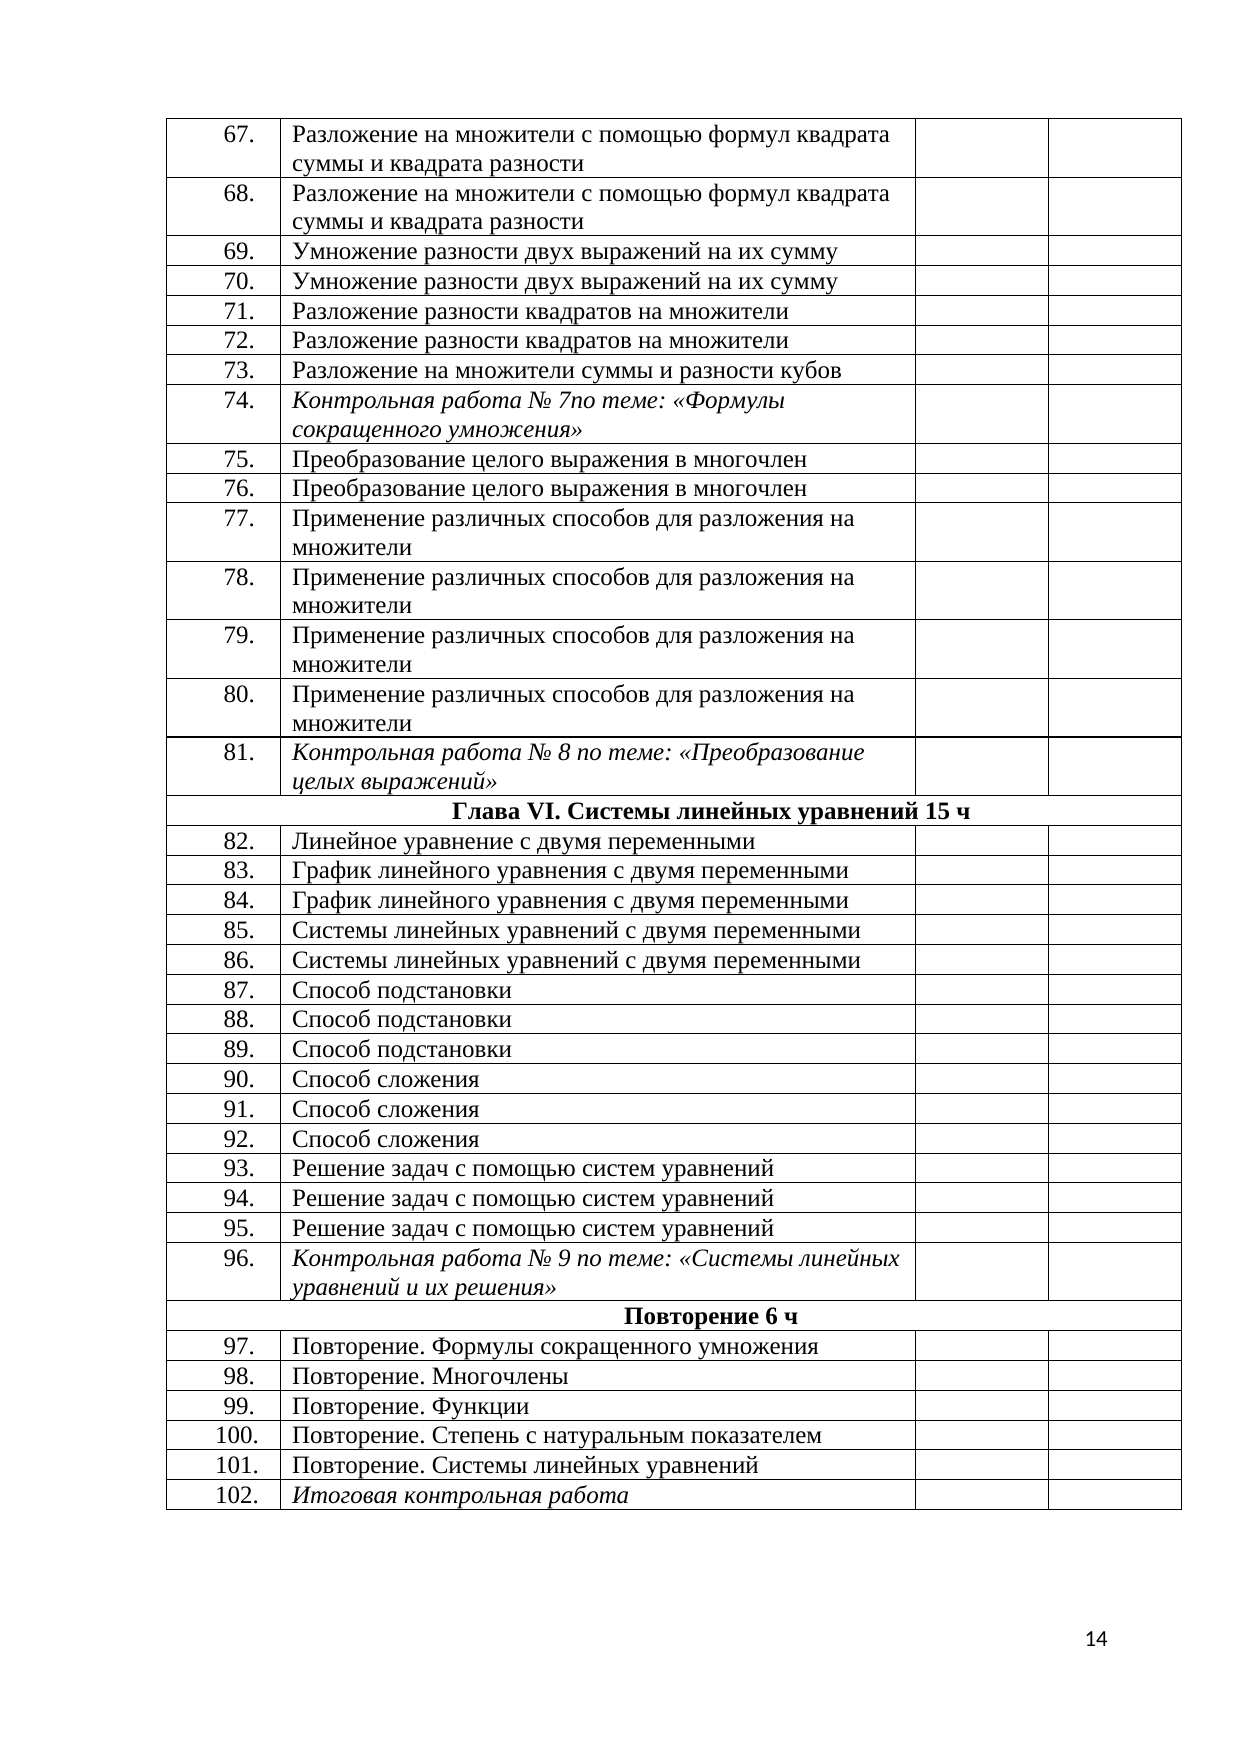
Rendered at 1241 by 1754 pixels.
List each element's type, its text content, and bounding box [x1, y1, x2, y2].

table_cell Способ подстановки [281, 1005, 915, 1033]
table_cell [916, 326, 1048, 354]
table_cell [1049, 1391, 1181, 1419]
table_cell [1049, 856, 1181, 884]
table_cell [1049, 355, 1181, 384]
table_cell [916, 385, 1048, 443]
table_cell [167, 119, 280, 177]
table_cell [167, 826, 280, 854]
table_cell [1049, 1034, 1181, 1063]
table_cell [916, 826, 1048, 854]
table_cell Преобразование целого выражения в многочлен [281, 474, 915, 502]
table_cell [1049, 679, 1181, 736]
table_cell [1049, 503, 1181, 561]
table_cell [1049, 738, 1181, 795]
table_cell Решение задач с помощью систем уравнений [281, 1183, 915, 1212]
table_cell [167, 444, 280, 472]
table_cell [1049, 178, 1181, 235]
table_cell Применение различных способов для разложения на множители [281, 503, 915, 561]
table_cell Повторение. Формулы сокращенного умножения [281, 1331, 915, 1360]
table_cell [1049, 1094, 1181, 1123]
table_cell [167, 945, 280, 974]
table_cell Разложение на множители с помощью формул квадрата суммы и квадрата разности [281, 178, 915, 235]
table_cell Решение задач с помощью систем уравнений [281, 1213, 915, 1242]
table_cell Разложение на множители с помощью формул квадрата суммы и квадрата разности [281, 119, 915, 177]
table_cell График линейного уравнения с двумя переменными [281, 885, 915, 914]
table_cell Итоговая контрольная работа [281, 1480, 915, 1509]
table_cell [167, 975, 280, 1003]
table_cell Преобразование целого выражения в многочлен [281, 444, 915, 472]
table_cell Повторение. Многочлены [281, 1361, 915, 1390]
table_cell Повторение. Степень с натуральным показателем [281, 1421, 915, 1449]
table_cell Способ сложения [281, 1124, 915, 1152]
table_cell [167, 1243, 280, 1300]
table_cell [1049, 119, 1181, 177]
table_cell [167, 562, 280, 619]
table_cell [916, 975, 1048, 1003]
table_cell [167, 296, 280, 324]
table_cell [167, 236, 280, 265]
table_cell [916, 1243, 1048, 1300]
table_cell [916, 236, 1048, 265]
table_cell Повторение. Функции [281, 1391, 915, 1419]
table_cell [916, 1450, 1048, 1479]
table_cell [1049, 1361, 1181, 1390]
table_cell [167, 1421, 280, 1449]
table_cell [916, 1421, 1048, 1449]
table_cell [916, 1480, 1048, 1509]
table_cell [167, 856, 280, 884]
table_cell [1049, 1243, 1181, 1300]
table_cell [167, 1361, 280, 1390]
table_cell [1049, 1450, 1181, 1479]
table_cell [916, 296, 1048, 324]
table_cell График линейного уравнения с двумя переменными [281, 856, 915, 884]
table_cell [167, 355, 280, 384]
table_cell [167, 1124, 280, 1152]
table_cell [916, 1183, 1048, 1212]
table_cell [916, 679, 1048, 736]
table_cell [916, 1361, 1048, 1390]
table_cell Системы линейных уравнений с двумя переменными [281, 915, 915, 944]
table_cell [167, 1005, 280, 1033]
table_cell Решение задач с помощью систем уравнений [281, 1154, 915, 1182]
table_cell [167, 1331, 280, 1360]
table_cell [916, 119, 1048, 177]
table_cell [167, 620, 280, 678]
table_cell [916, 738, 1048, 795]
table_cell [1049, 444, 1181, 472]
table_cell [167, 1154, 280, 1182]
table_cell [916, 444, 1048, 472]
table_cell [167, 178, 280, 235]
table_cell [916, 1124, 1048, 1152]
table_cell Способ сложения [281, 1064, 915, 1093]
table_cell Применение различных способов для разложения на множители [281, 562, 915, 619]
table_cell [167, 1391, 280, 1419]
table_cell [916, 945, 1048, 974]
table_cell [167, 915, 280, 944]
table_cell [1049, 1421, 1181, 1449]
table_cell [167, 1064, 280, 1093]
table_cell Способ подстановки [281, 1034, 915, 1063]
table_cell [916, 178, 1048, 235]
table_cell [916, 856, 1048, 884]
table_cell [916, 915, 1048, 944]
table_cell [167, 1450, 280, 1479]
table_cell [167, 1213, 280, 1242]
table_cell Глава VI. Системы линейных уравнений 15 ч [167, 796, 1181, 825]
table_cell Умножение разности двух выражений на их сумму [281, 236, 915, 265]
table_cell Контрольная работа № 8 по теме: «Преобразование целых выражений» [281, 738, 915, 795]
table_cell [916, 1064, 1048, 1093]
table_cell [1049, 1331, 1181, 1360]
table_cell [167, 679, 280, 736]
table_cell [1049, 975, 1181, 1003]
table_cell [1049, 1480, 1181, 1509]
table_cell Применение различных способов для разложения на множители [281, 620, 915, 678]
table_cell [1049, 826, 1181, 854]
table_cell [167, 326, 280, 354]
table_cell [1049, 1183, 1181, 1212]
table_cell [916, 1331, 1048, 1360]
table_cell [1049, 945, 1181, 974]
table_cell [916, 1213, 1048, 1242]
table_cell Контрольная работа № 7по теме: «Формулы сокращенного умножения» [281, 385, 915, 443]
table_cell [916, 355, 1048, 384]
table_cell Контрольная работа № 9 по теме: «Системы линейных уравнений и их решения» [281, 1243, 915, 1300]
table_cell [167, 385, 280, 443]
table_cell Разложение разности квадратов на множители [281, 296, 915, 324]
table_cell Умножение разности двух выражений на их сумму [281, 266, 915, 295]
table_cell [916, 885, 1048, 914]
table_cell [167, 1480, 280, 1509]
table_cell Способ сложения [281, 1094, 915, 1123]
table_cell [916, 1154, 1048, 1182]
table_cell [167, 474, 280, 502]
table_cell [916, 620, 1048, 678]
table_cell [1049, 385, 1181, 443]
table_cell [1049, 1124, 1181, 1152]
table_cell [167, 1094, 280, 1123]
table_cell [167, 738, 280, 795]
table_cell Разложение разности квадратов на множители [281, 326, 915, 354]
table_cell Системы линейных уравнений с двумя переменными [281, 945, 915, 974]
table_cell [1049, 1064, 1181, 1093]
table_cell [167, 266, 280, 295]
table_cell [167, 885, 280, 914]
table_cell [916, 266, 1048, 295]
table_cell [1049, 296, 1181, 324]
table_cell [916, 1005, 1048, 1033]
table_cell [916, 562, 1048, 619]
table_cell [167, 503, 280, 561]
table_cell [916, 1034, 1048, 1063]
table_cell [167, 1183, 280, 1212]
table_cell [1049, 562, 1181, 619]
table_cell [1049, 620, 1181, 678]
table_cell [1049, 266, 1181, 295]
table_cell Линейное уравнение с двумя переменными [281, 826, 915, 854]
table_cell Повторение. Системы линейных уравнений [281, 1450, 915, 1479]
table_cell Повторение 6 ч [167, 1301, 1181, 1330]
table_cell [1049, 474, 1181, 502]
table_cell [916, 503, 1048, 561]
table_cell [1049, 1154, 1181, 1182]
table_cell [167, 1034, 280, 1063]
table_cell Применение различных способов для разложения на множители [281, 679, 915, 736]
table_cell [1049, 885, 1181, 914]
table_cell [1049, 236, 1181, 265]
table_cell [916, 1391, 1048, 1419]
table_cell [916, 474, 1048, 502]
table_cell [1049, 1005, 1181, 1033]
table_cell [916, 1094, 1048, 1123]
table_cell [1049, 915, 1181, 944]
table_cell [1049, 326, 1181, 354]
table_cell Способ подстановки [281, 975, 915, 1003]
table_cell Разложение на множители суммы и разности кубов [281, 355, 915, 384]
table_cell [1049, 1213, 1181, 1242]
